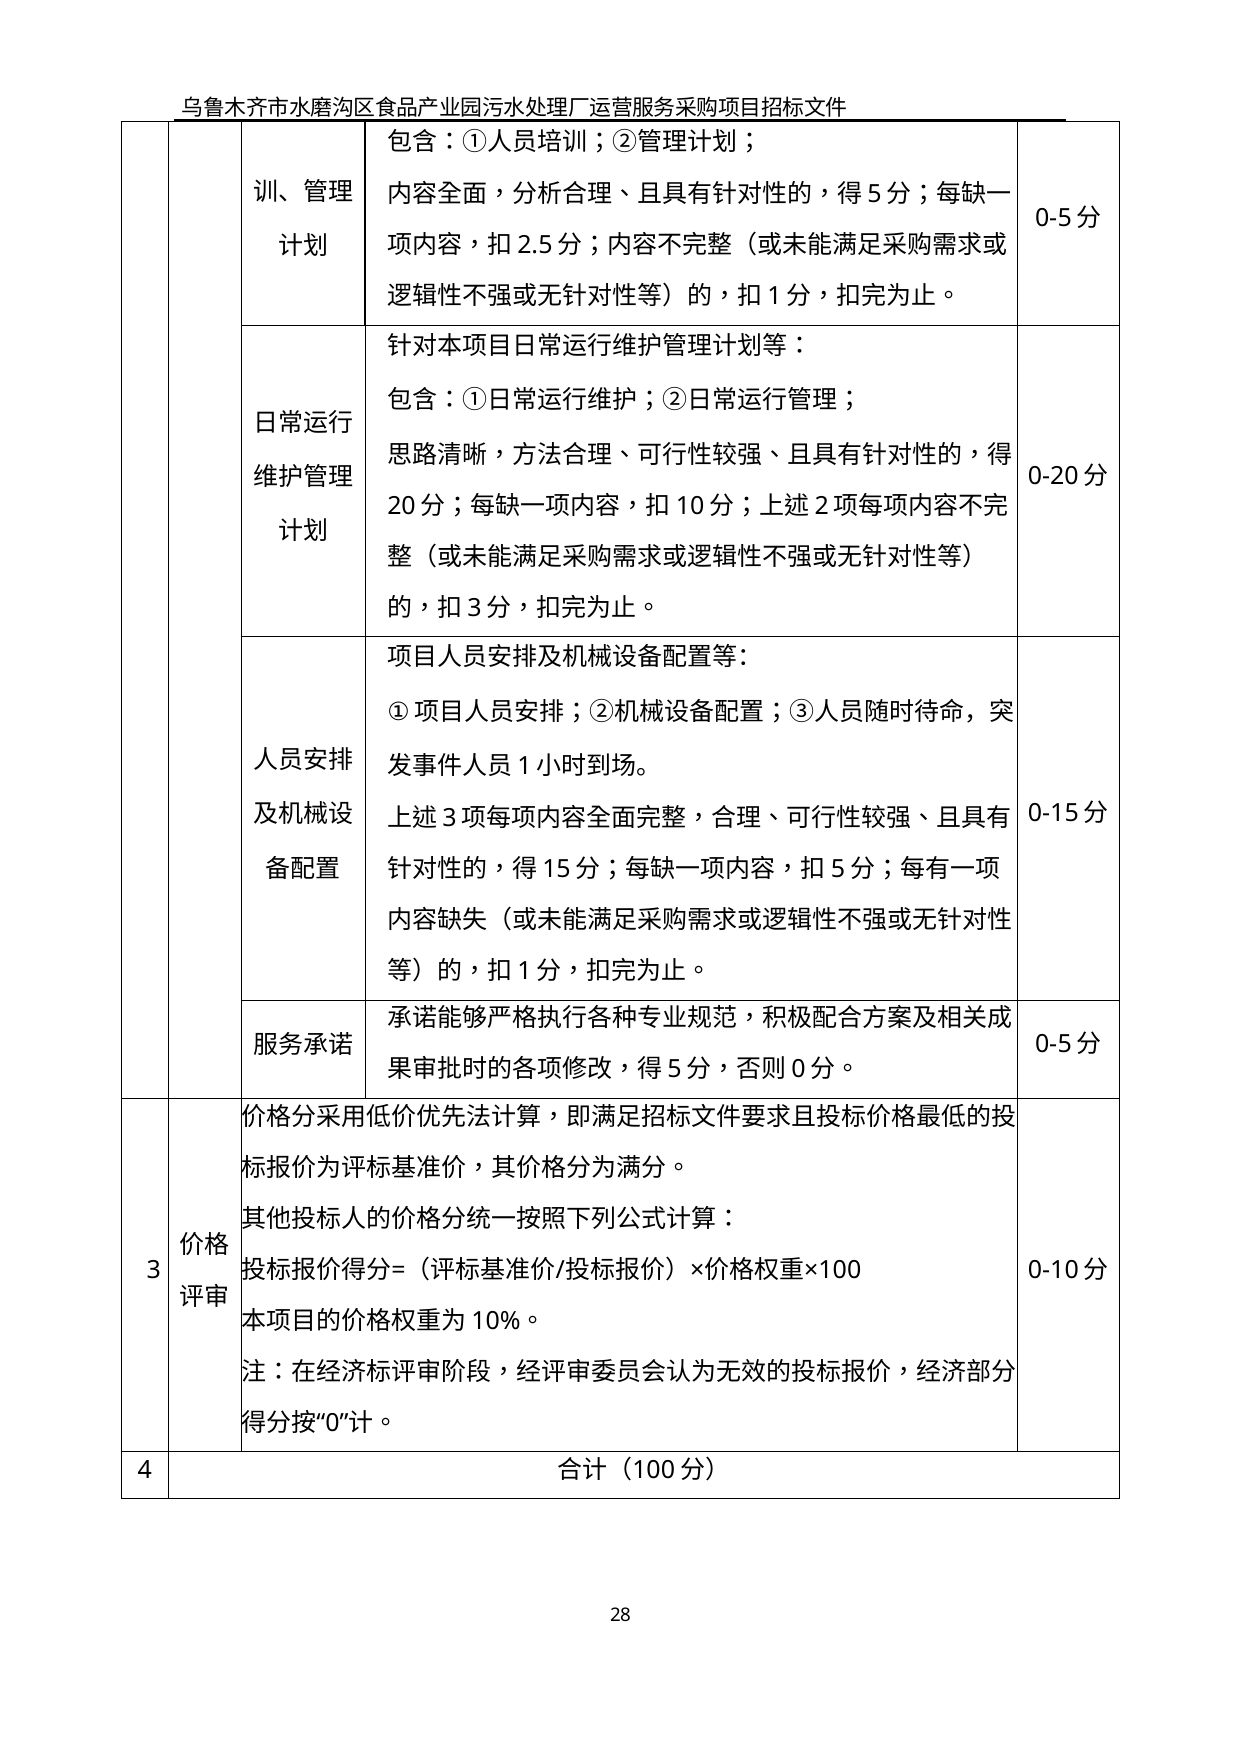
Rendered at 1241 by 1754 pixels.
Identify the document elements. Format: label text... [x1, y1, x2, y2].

table_cell 项目人员安排及机械设备配置等： ①项目人员安排；②机械设备配置；③人员随时待命，突发事件人员1小时到场。 上述3项每项内容全面完整，合理、可行性较强、且具有针对性的，得15分；每缺一项内容，扣5分；每有一项内容缺失（或未能满足采购需求或逻辑性不强或无针对性等）的，扣1分，扣完为止。 [366, 637, 1017, 999]
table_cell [366, 122, 1017, 324]
table_cell 服务承诺 [242, 1001, 365, 1098]
table_cell 日常运行维护管理计划 [242, 326, 365, 636]
table_cell 合计（100分） [169, 1452, 1119, 1498]
table_cell 针对本项目日常运行维护管理计划等： 包含：①日常运行维护；②日常运行管理； 思路清晰，方法合理、可行性较强、且具有针对性的，得20分；每缺一项内容，扣10分；上述2项每项内容不完整（或未能满足采购需求或逻辑性不强或无针对性等）的，扣3分，扣完为止。 [366, 326, 1017, 636]
table_cell 人员培训、管理计划 [242, 122, 364, 324]
table_cell 0-15分 [1018, 637, 1119, 999]
table_cell 0-20分 [1018, 326, 1119, 636]
table_cell 3 [122, 1099, 168, 1451]
table_cell 承诺能够严格执行各种专业规范，积极配合方案及相关成果审批时的各项修改，得5分，否则0分。 [366, 1001, 1017, 1098]
table_cell 人员安排及机械设备配置 [242, 637, 365, 999]
table_cell 价格分采用低价优先法计算，即满足招标文件要求且投标价格最低的投标报价为评标基准价，其价格分为满分。 其他投标人的价格分统一按照下列公式计算： 投标报价得分=（评标基准价/投标报价）×价格权重×100 本项目的价格权重为10%。 注：在经济标评审阶段，经评审委员会认为无效的投标报价，经济部分得分按“0”计。 [242, 1099, 1017, 1451]
table_cell 0-5分 [1018, 122, 1119, 324]
table_cell 4 [122, 1452, 168, 1498]
table_cell 0-10分 [1018, 1099, 1119, 1451]
table_cell 0-5分 [1018, 1001, 1119, 1098]
table_cell 价格 评审 [169, 1099, 241, 1451]
